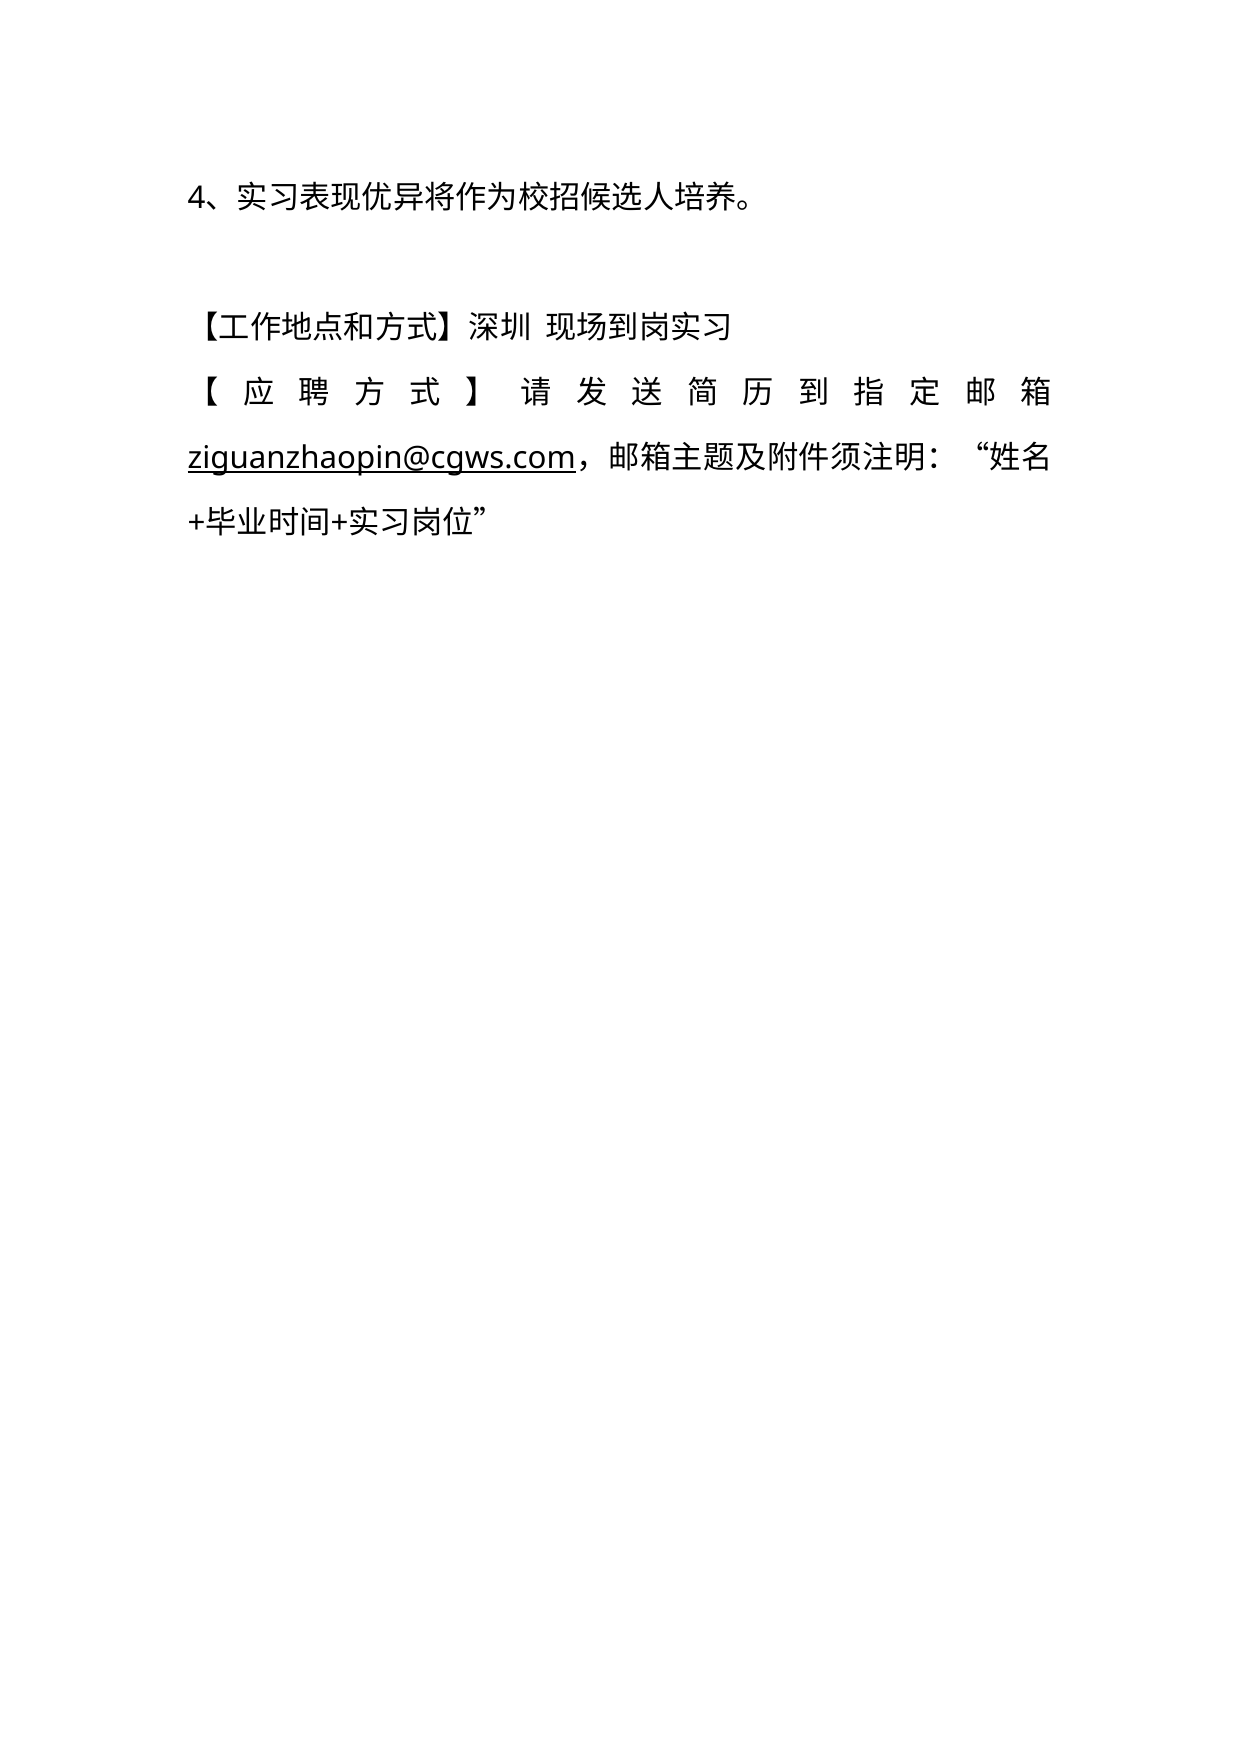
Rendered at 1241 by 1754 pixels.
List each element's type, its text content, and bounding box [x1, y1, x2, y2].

text 【应聘方式】请发送简历到指定邮箱ziguanzhaopin@cgws.com，邮箱主题及附件须注明：“姓名+毕业时间+实习岗位” [187, 357, 1053, 552]
text 4、实习表现优异将作为校招候选人培养。 [187, 162, 1053, 227]
text 【工作地点和方式】深圳 现场到岗实习 [187, 292, 1053, 357]
